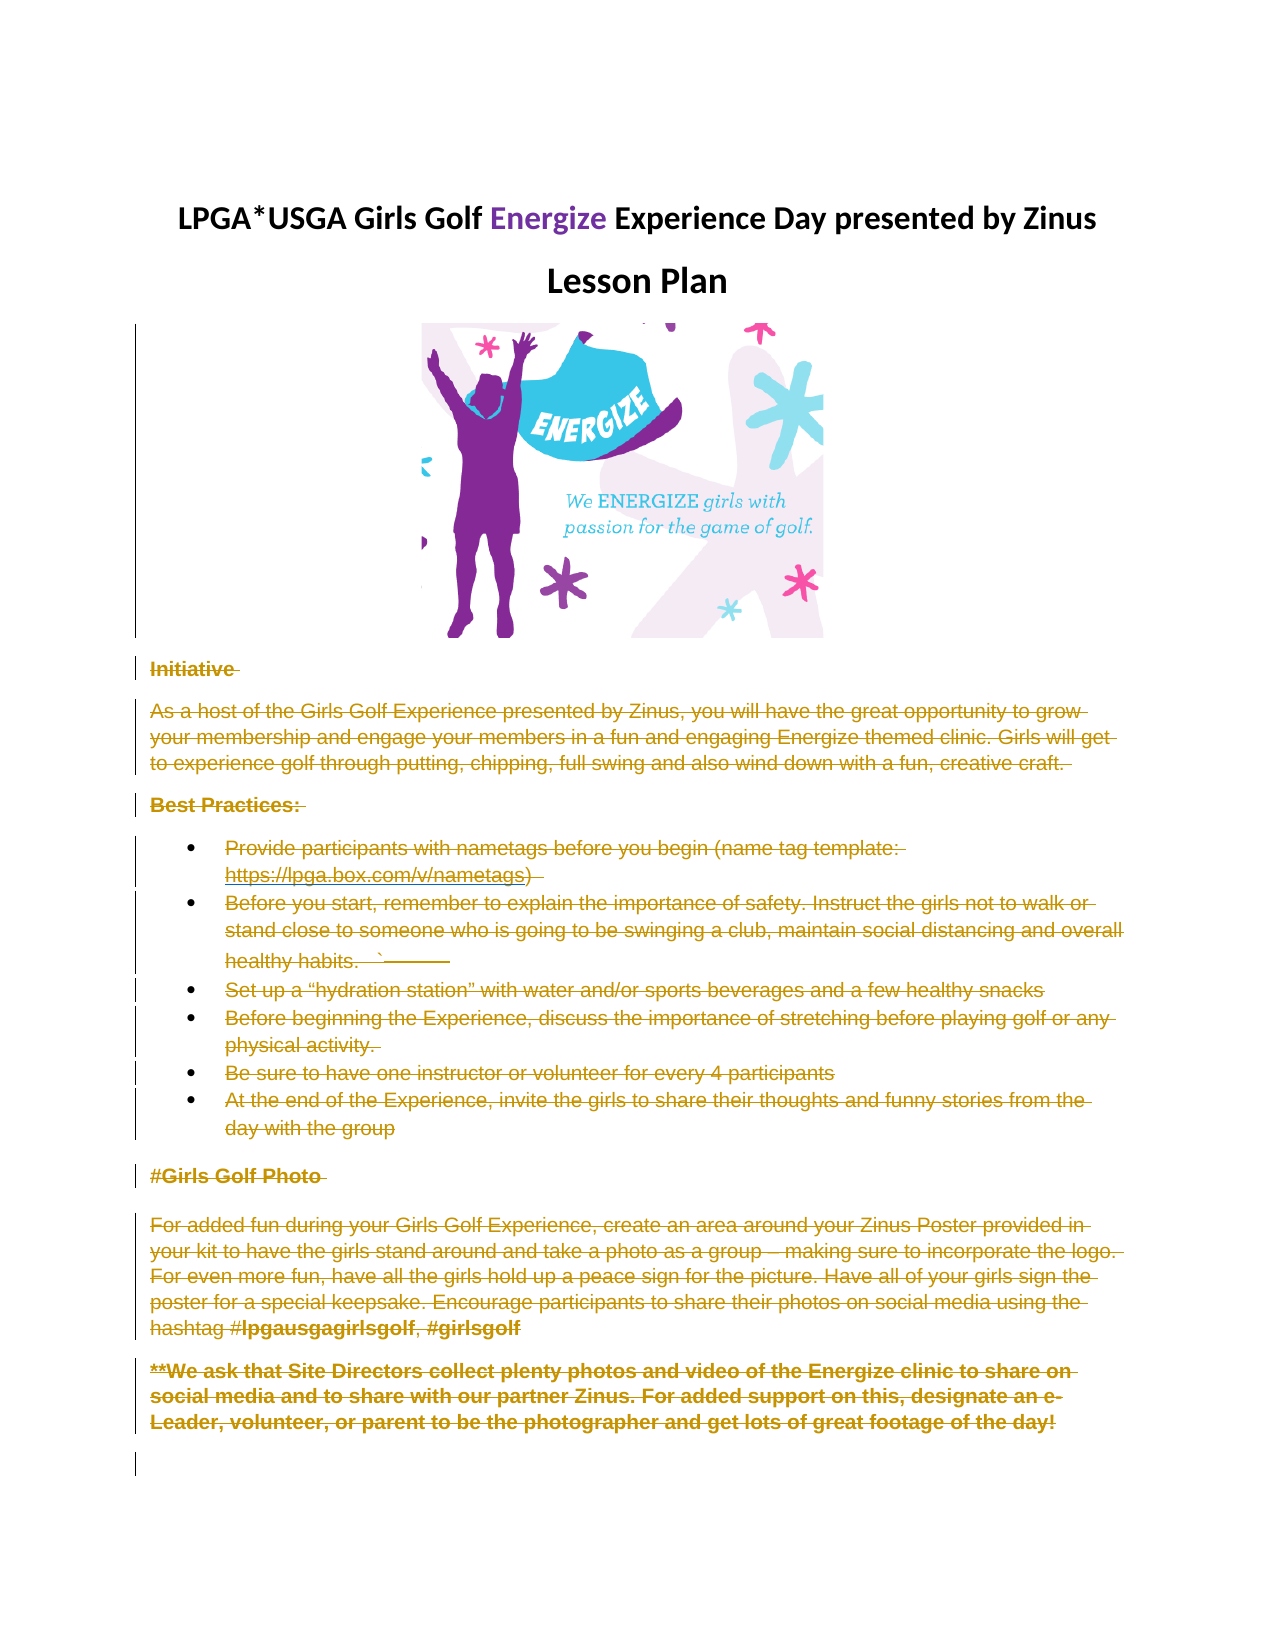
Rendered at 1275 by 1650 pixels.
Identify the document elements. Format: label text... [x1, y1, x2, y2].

picture [421, 323, 824, 638]
text LPGA*USGA Girls Golf Energize Experience Day presented by Zinus [150, 197, 1125, 238]
text Lesson Plan [150, 257, 1125, 303]
